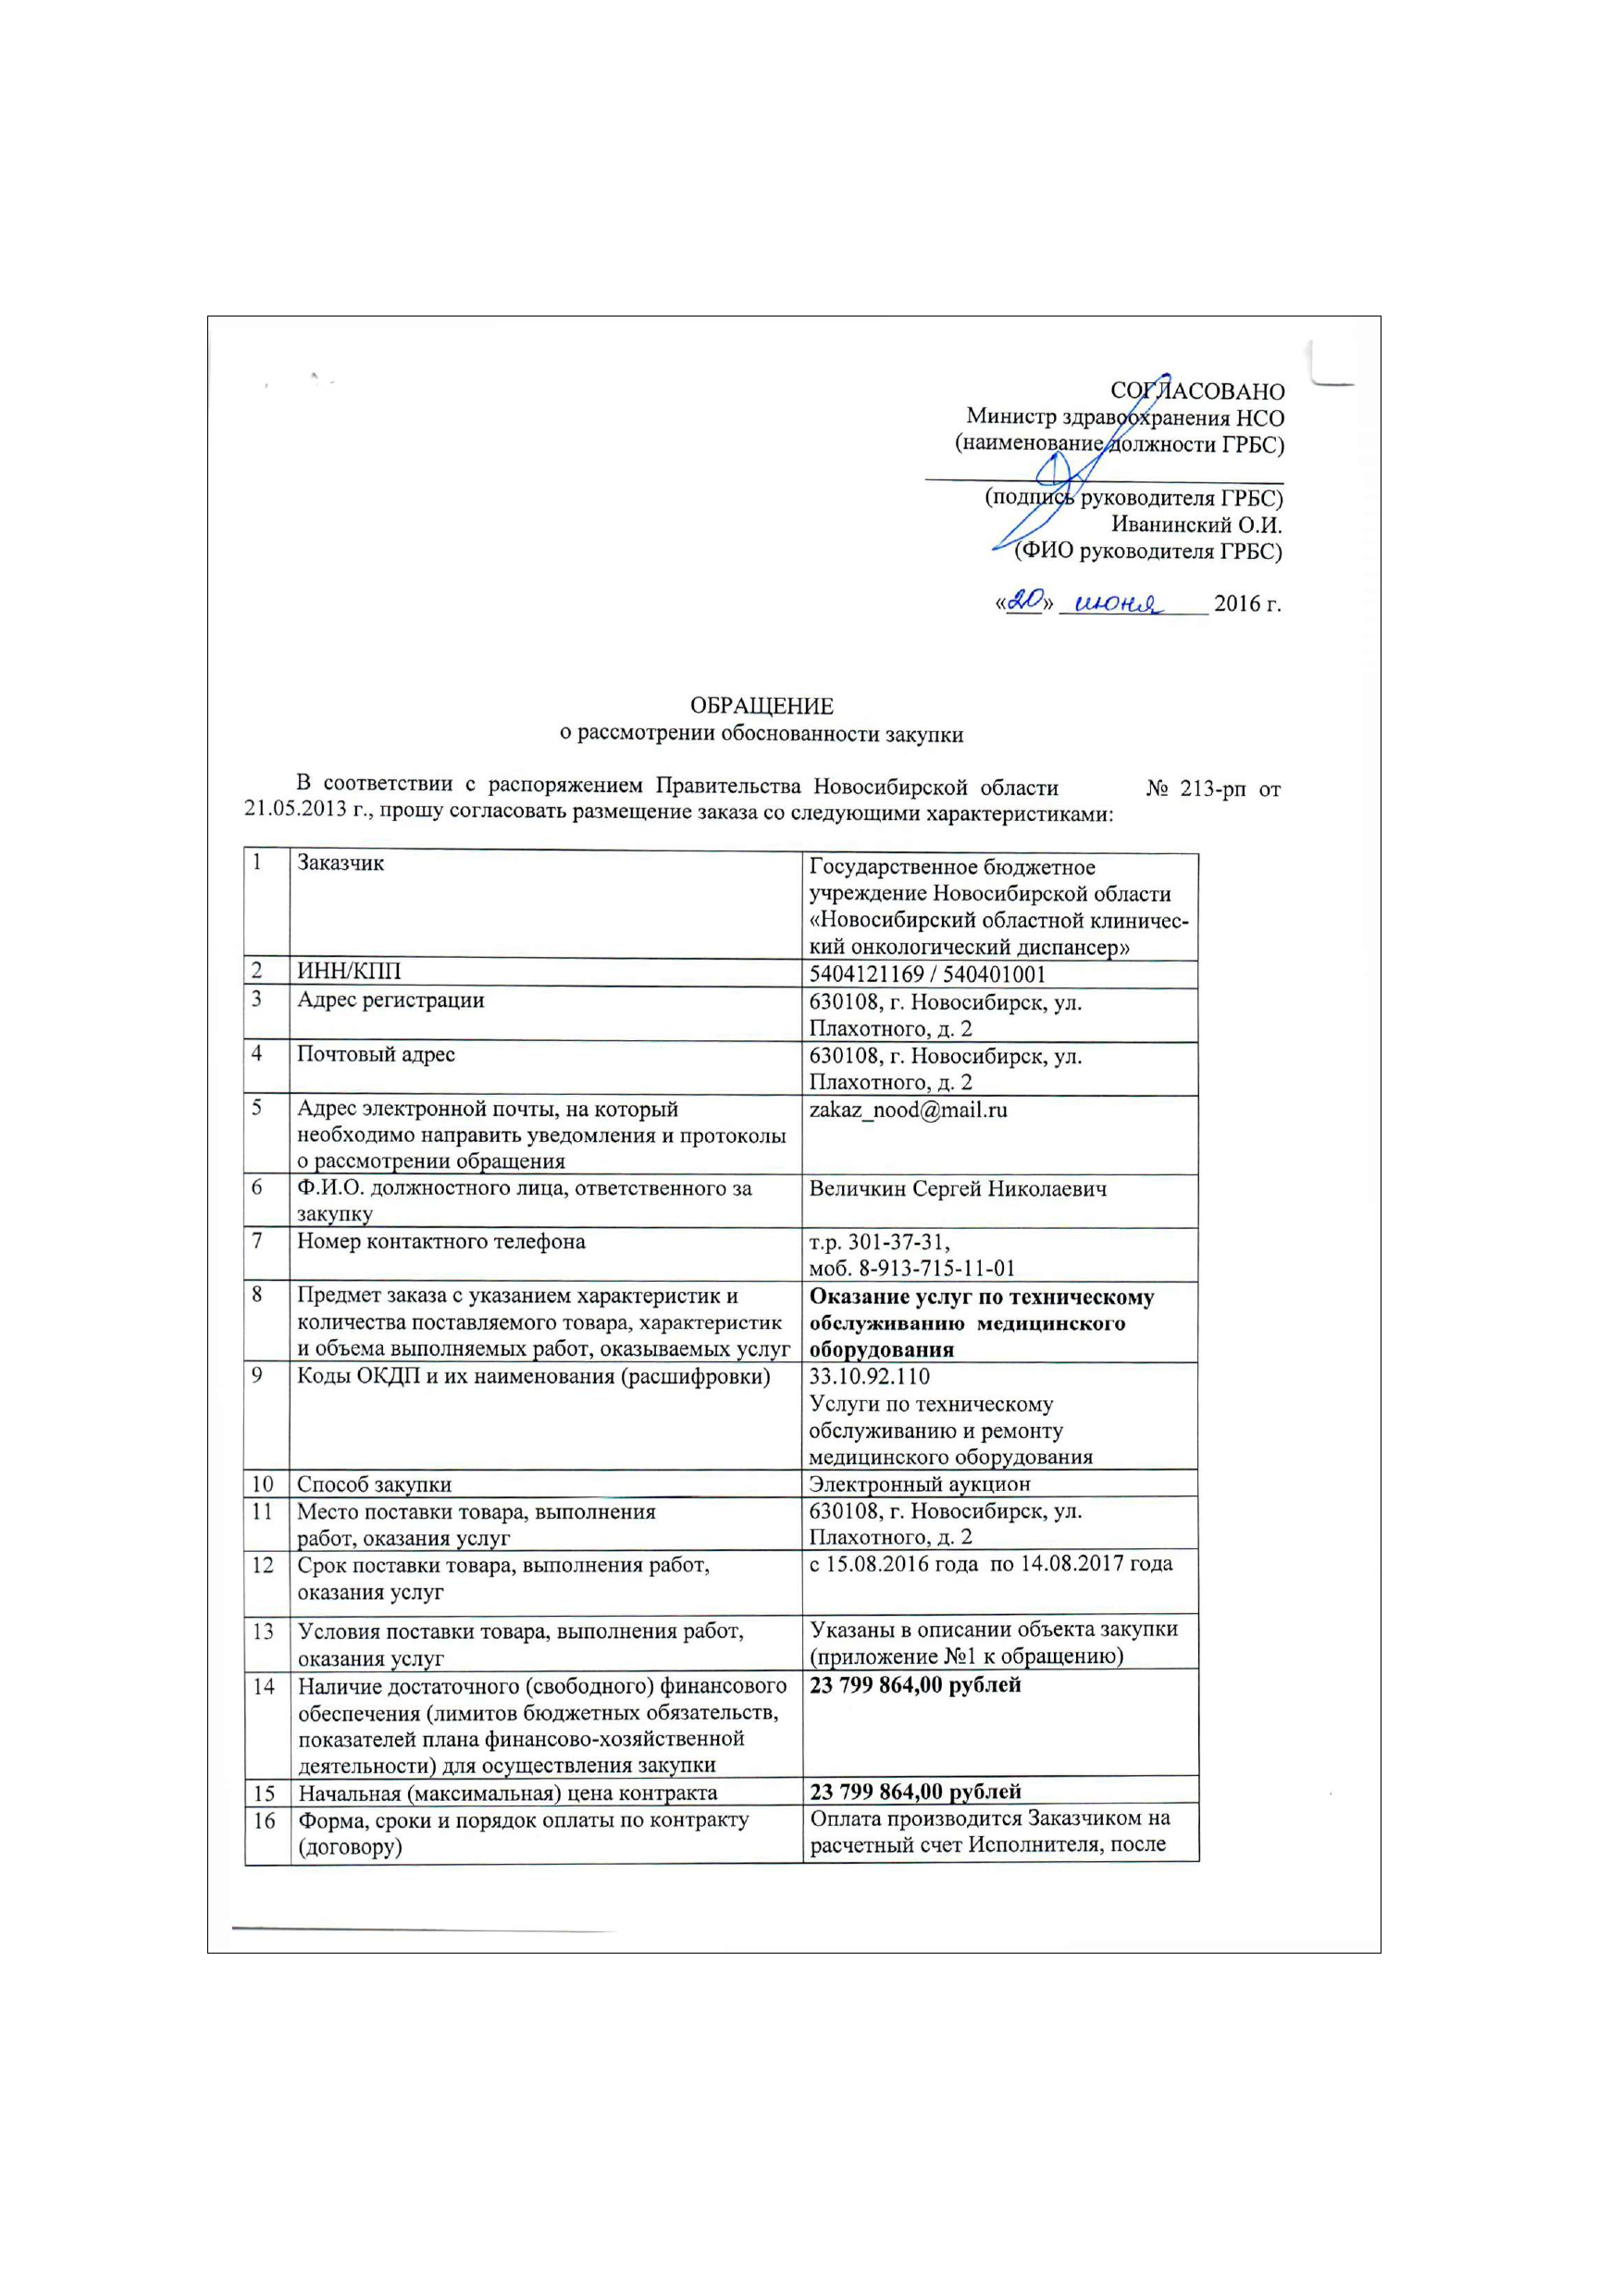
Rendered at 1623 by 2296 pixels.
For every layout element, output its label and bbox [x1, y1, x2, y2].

picture [208, 316, 1381, 1953]
